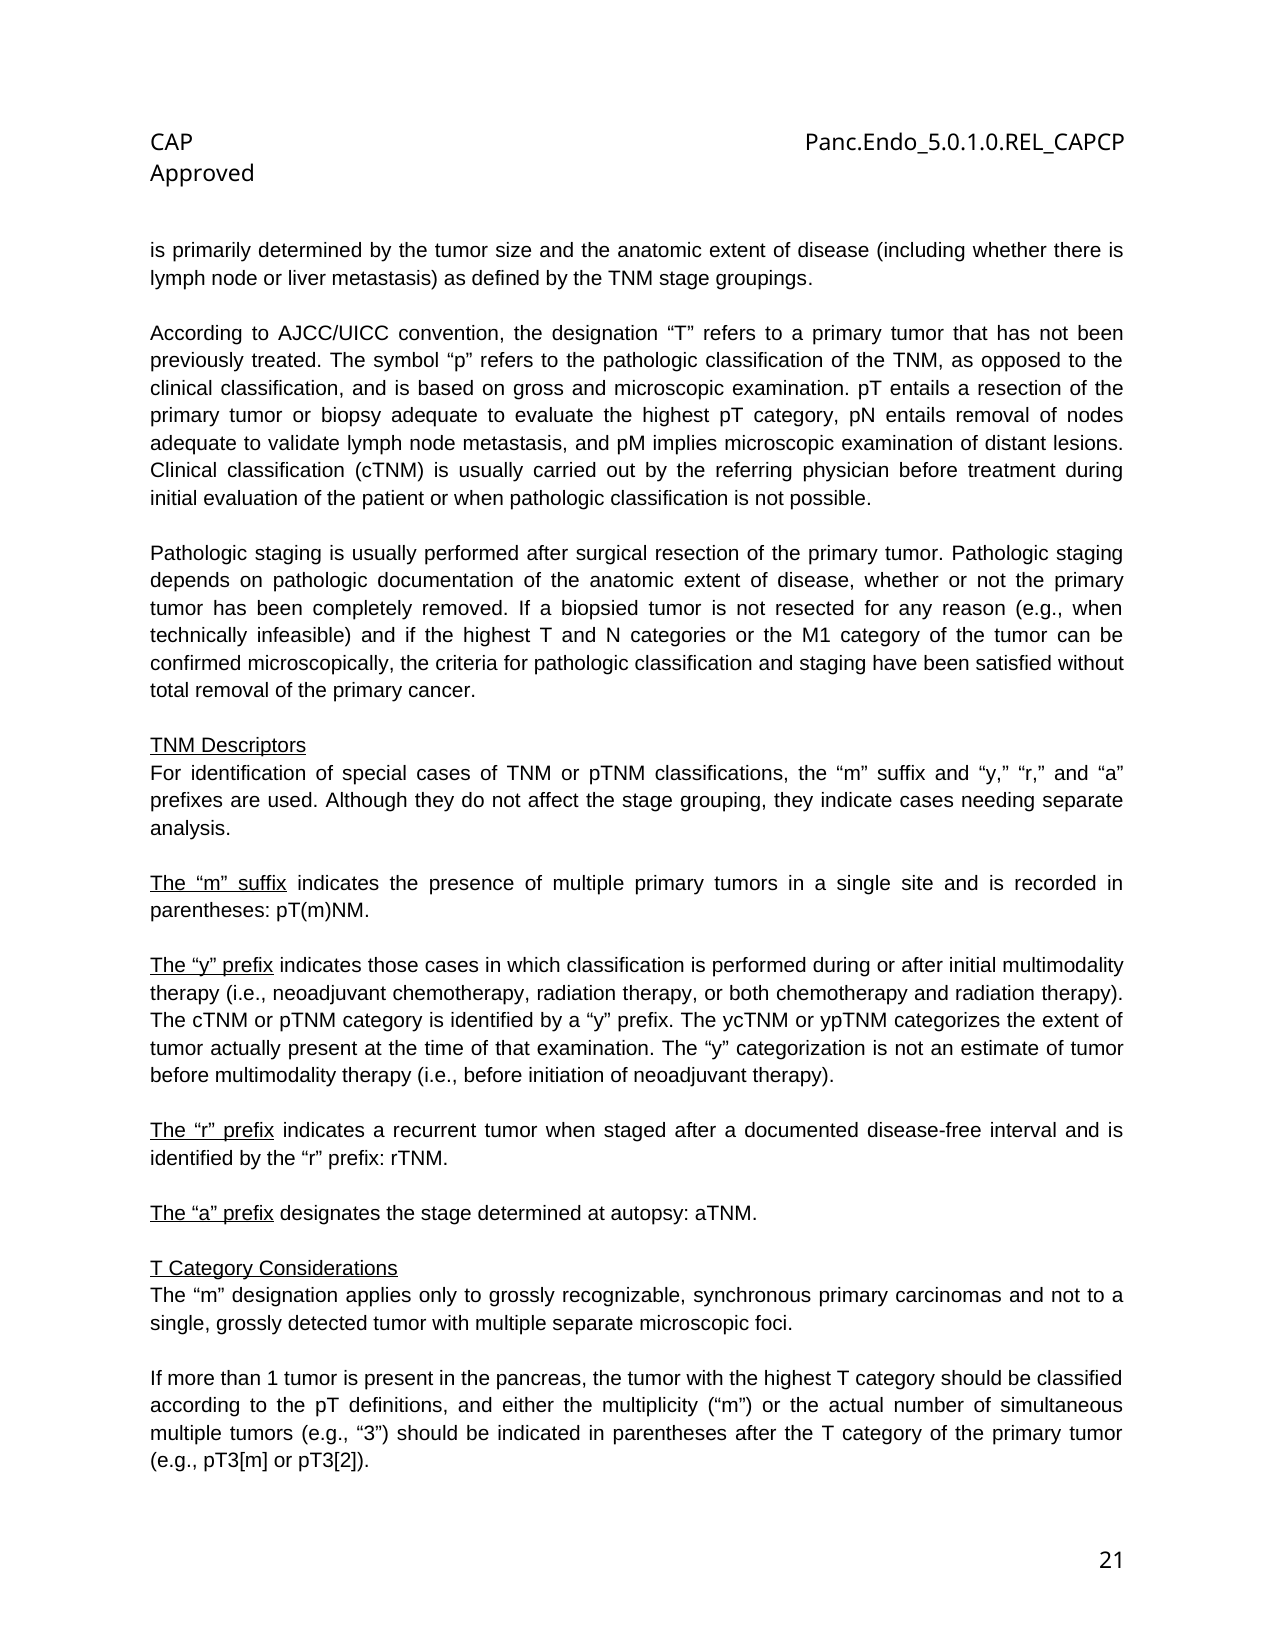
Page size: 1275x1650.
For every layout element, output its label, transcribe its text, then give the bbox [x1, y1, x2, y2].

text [150, 238, 1125, 289]
text Pathologic staging is usually performed after surgical resection of the primary tumor. Pathologic staging depends on pathologic documentation of the anatomic extent of disease, whether or not the primary tumor has been completely removed. If a biopsied tumor is not resected for any reason (e.g., when technically infeasible) and if the highest T and N categories or the M1 category of the tumor can be confirmed microscopically, the criteria for pathologic classification and staging have been satisfied without total removal of the primary cancer. [150, 540, 1125, 702]
text The “y” prefix indicates those cases in which classification is performed during or after initial multimodality therapy (i.e., neoadjuvant chemotherapy, radiation therapy, or both chemotherapy and radiation therapy). The cTNM or pTNM category is identified by a “y” prefix. The ycTNM or ypTNM categorizes the extent of tumor actually present at the time of that examination. The “y” categorization is not an estimate of tumor before multimodality therapy (i.e., before initiation of neoadjuvant therapy). [150, 953, 1125, 1087]
text The “a” prefix designates the stage determined at autopsy: aTNM. [150, 1200, 1125, 1224]
text For identification of special cases of TNM or pTNM classifications, the “m” suffix and “y,” “r,” and “a” prefixes are used. Although they do not affect the stage grouping, they indicate cases needing separate analysis. [150, 760, 1125, 839]
text The “m” designation applies only to grossly recognizable, synchronous primary carcinomas and not to a single, grossly detected tumor with multiple separate microscopic foci. [150, 1283, 1125, 1334]
text If more than 1 tumor is present in the pancreas, the tumor with the highest T category should be classified according to the pT definitions, and either the multiplicity (“m”) or the actual number of simultaneous multiple tumors (e.g., “3”) should be indicated in parentheses after the T category of the primary tumor (e.g., pT3[m] or pT3[2]). [150, 1365, 1125, 1472]
text According to AJCC/UICC convention, the designation “T” refers to a primary tumor that has not been previously treated. The symbol “p” refers to the pathologic classification of the TNM, as opposed to the clinical classification, and is based on gross and microscopic examination. pT entails a resection of the primary tumor or biopsy adequate to evaluate the highest pT category, pN entails removal of nodes adequate to validate lymph node metastasis, and pM implies microscopic examination of distant lesions. Clinical classification (cTNM) is usually carried out by the referring physician before treatment during initial evaluation of the patient or when pathologic classification is not possible. [150, 320, 1125, 509]
text TNM Descriptors [150, 733, 1125, 757]
text The “m” suffix indicates the presence of multiple primary tumors in a single site and is recorded in parentheses: pT(m)NM. [150, 870, 1125, 922]
text T Category Considerations [150, 1255, 1125, 1279]
text The “r” prefix indicates a recurrent tumor when staged after a documented disease-free interval and is identified by the “r” prefix: rTNM. [150, 1118, 1125, 1169]
